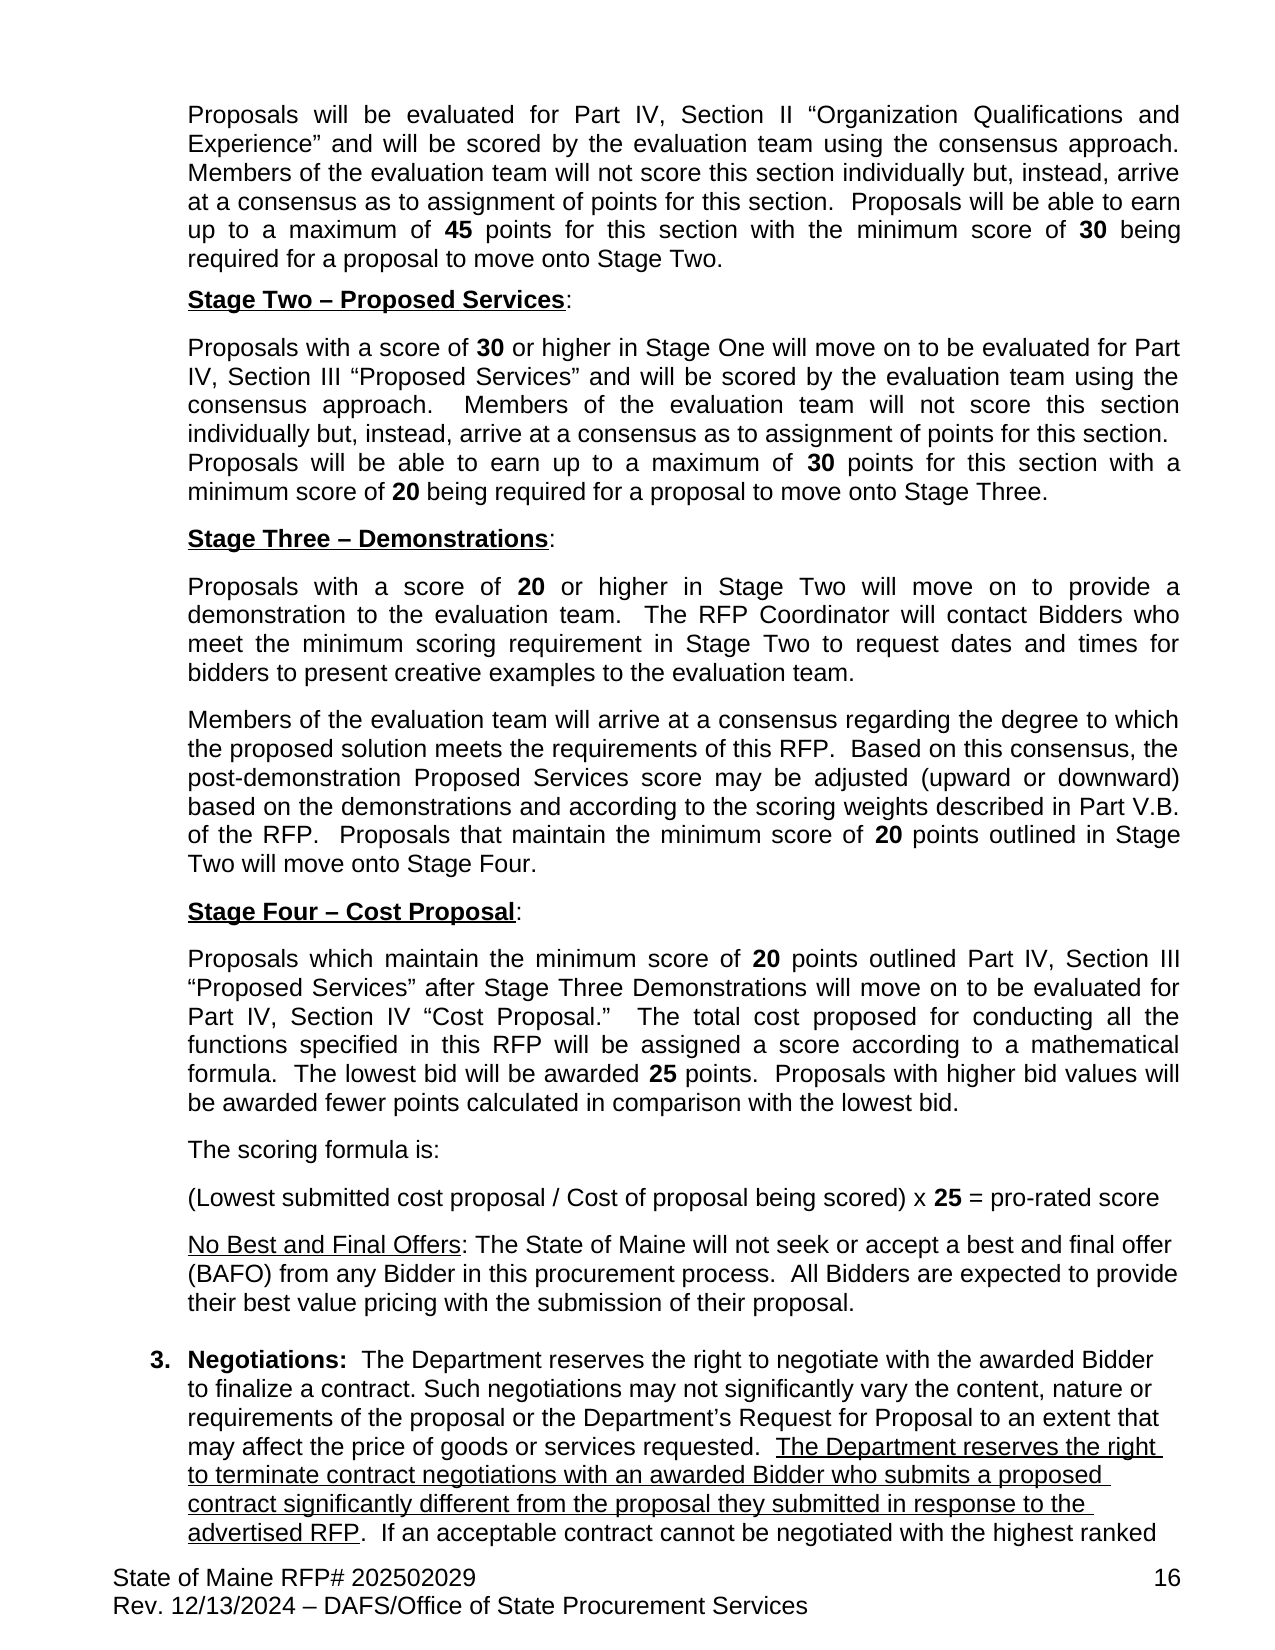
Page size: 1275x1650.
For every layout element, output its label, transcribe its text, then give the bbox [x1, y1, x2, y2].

text Proposals with a score of 20 or higher in Stage Two will move on to provide a demonstration to the evaluation team. The RFP Coordinator will contact Bidders who meet the minimum scoring requirement in Stage Two to request dates and times for bidders to present creative examples to the evaluation team. [187, 572, 1181, 687]
text Proposals with a score of 30 or higher in Stage One will move on to be evaluated for Part IV, Section III “Proposed Services” and will be scored by the evaluation team using the consensus approach. Members of the evaluation team will not score this section individually but, instead, arrive at a consensus as to assignment of points for this section. Proposals will be able to earn up to a maximum of 30 points for this section with a minimum score of 20 being required for a proposal to move onto Stage Three. [187, 333, 1181, 505]
text Stage Two – Proposed Services: [187, 285, 1181, 314]
text Stage Four – Cost Proposal: [187, 897, 1181, 925]
text Proposals which maintain the minimum score of 20 points outlined Part IV, Section III “Proposed Services” after Stage Three Demonstrations will move on to be evaluated for Part IV, Section IV “Cost Proposal.” The total cost proposed for conducting all the functions specified in this RFP will be assigned a score according to a mathematical formula. The lowest bid will be awarded 25 points. Proposals with higher bid values will be awarded fewer points calculated in comparison with the lowest bid. [187, 944, 1181, 1117]
text Members of the evaluation team will arrive at a consensus regarding the degree to which the proposed solution meets the requirements of this RFP. Based on this consensus, the post-demonstration Proposed Services score may be adjusted (upward or downward) based on the demonstrations and according to the scoring weights described in Part V.B. of the RFP. Proposals that maintain the minimum score of 20 points outlined in Stage Two will move onto Stage Four. [187, 705, 1181, 878]
text Proposals will be evaluated for Part IV, Section II “Organization Qualifications and Experience” and will be scored by the evaluation team using the consensus approach. Members of the evaluation team will not score this section individually but, instead, arrive at a consensus as to assignment of points for this section. Proposals will be able to earn up to a maximum of 45 points for this section with the minimum score of 30 being required for a proposal to move onto Stage Two. [187, 100, 1181, 273]
text No Best and Final Offers: The State of Maine will not seek or accept a best and final offer (BAFO) from any Bidder in this procurement process. All Bidders are expected to provide their best value pricing with the submission of their proposal. [187, 1230, 1181, 1317]
text (Lowest submitted cost proposal / Cost of proposal being scored) x 25 = pro-rated score [187, 1183, 1181, 1212]
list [150, 1345, 1181, 1547]
text Stage Three – Demonstrations: [187, 524, 1181, 553]
text The scoring formula is: [187, 1135, 1181, 1164]
